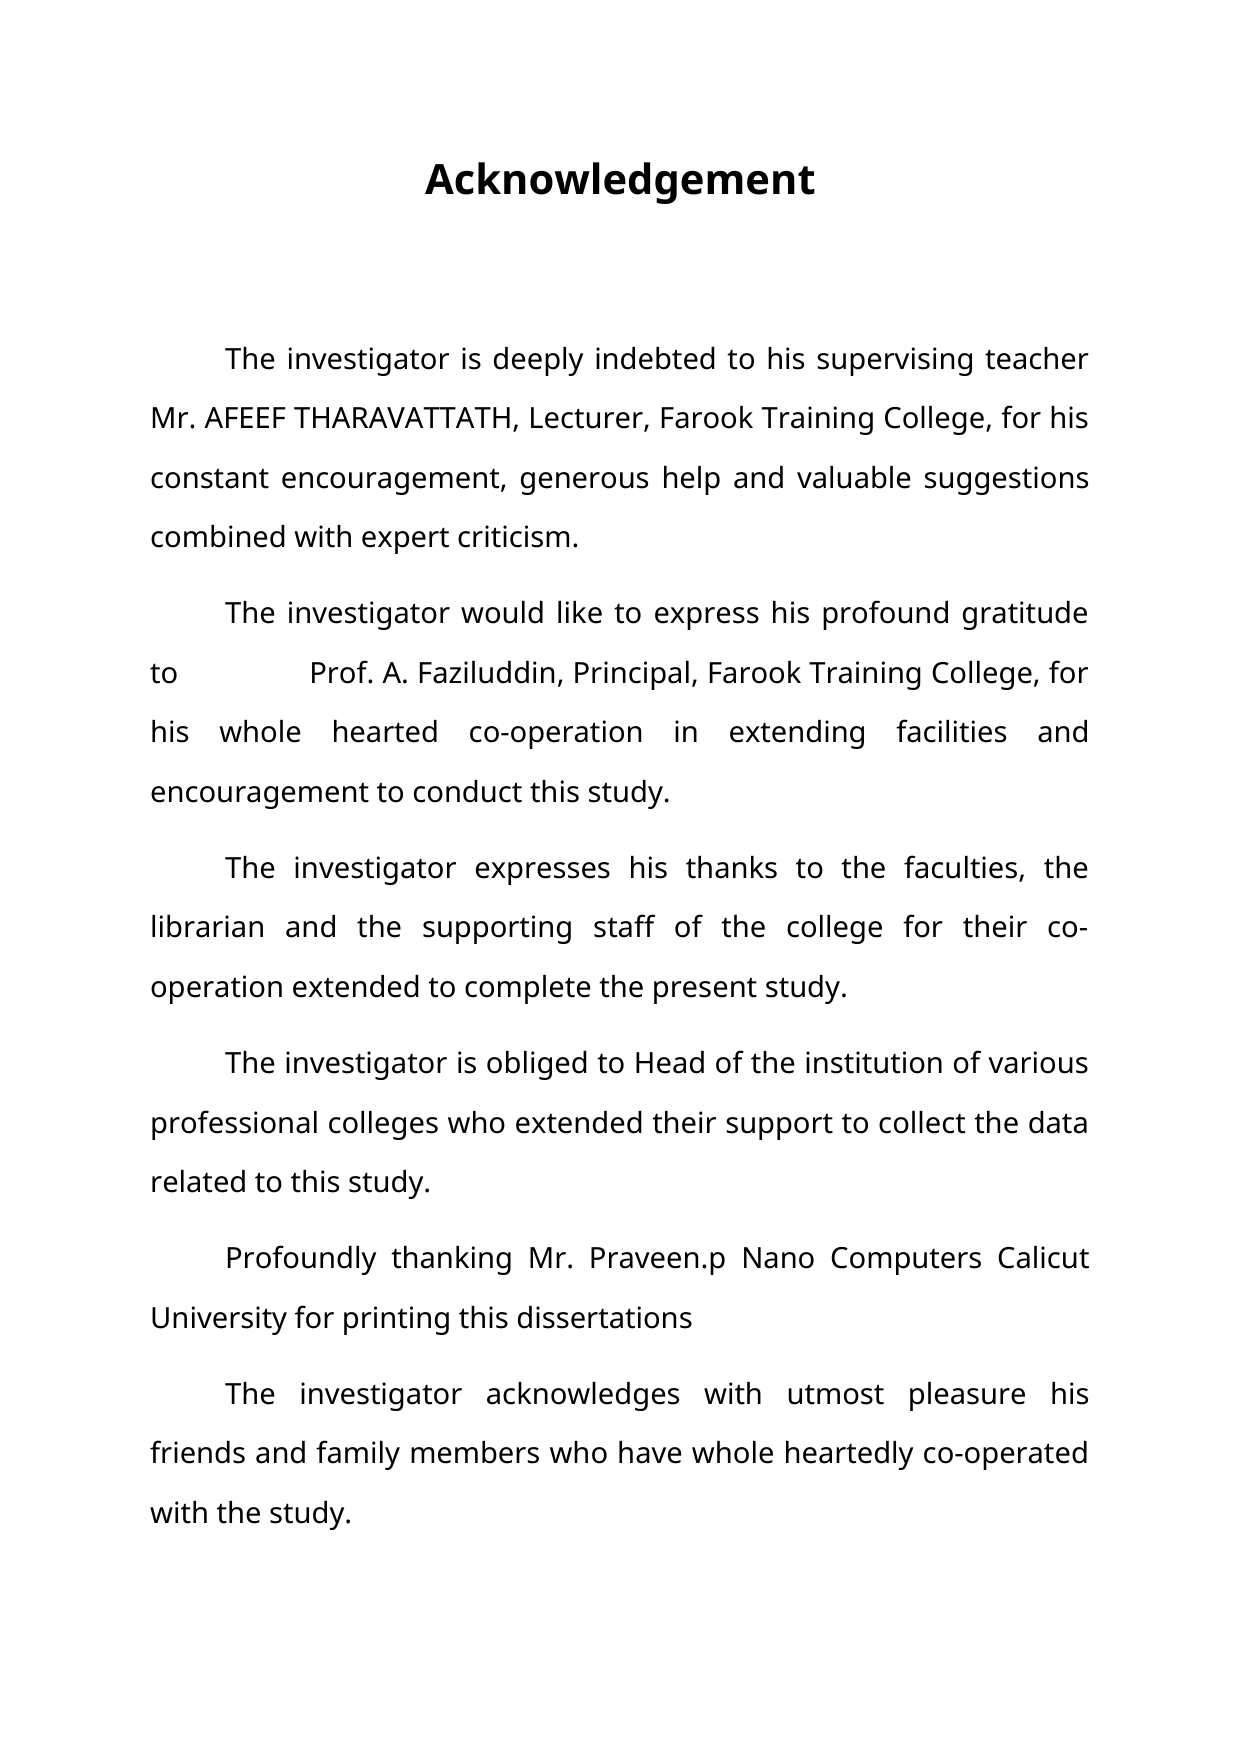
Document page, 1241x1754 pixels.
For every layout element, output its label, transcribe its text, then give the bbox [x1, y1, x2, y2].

text The investigator is deeply indebted to his supervising teacher Mr. AFEEF THARAVATTATH, Lecturer, , for his constant encouragement, generous help and valuable suggestions combined with expert criticism. [150, 338, 1090, 556]
text The investigator expresses his thanks to the faculties, the librarian and the supporting staff of the college for their co-operation extended to complete the present study. [150, 847, 1090, 1006]
text The investigator would like to express his profound gratitude to Prof. A. Faziluddin, Principal, , for his whole hearted co-operation in extending facilities and encouragement to conduct this study. [150, 593, 1090, 811]
text The investigator is obliged to Head of the institution of various professional colleges who extended their support to collect the data related to this study. [150, 1042, 1090, 1201]
text Profoundly thanking Mr. Praveen.p Nano Computers Calicut University for printing this dissertations [150, 1237, 1090, 1337]
text The investigator acknowledges with utmost pleasure his friends and family members who have whole heartedly co-operated with the study. [150, 1373, 1090, 1532]
text Acknowledgement [150, 150, 1090, 207]
